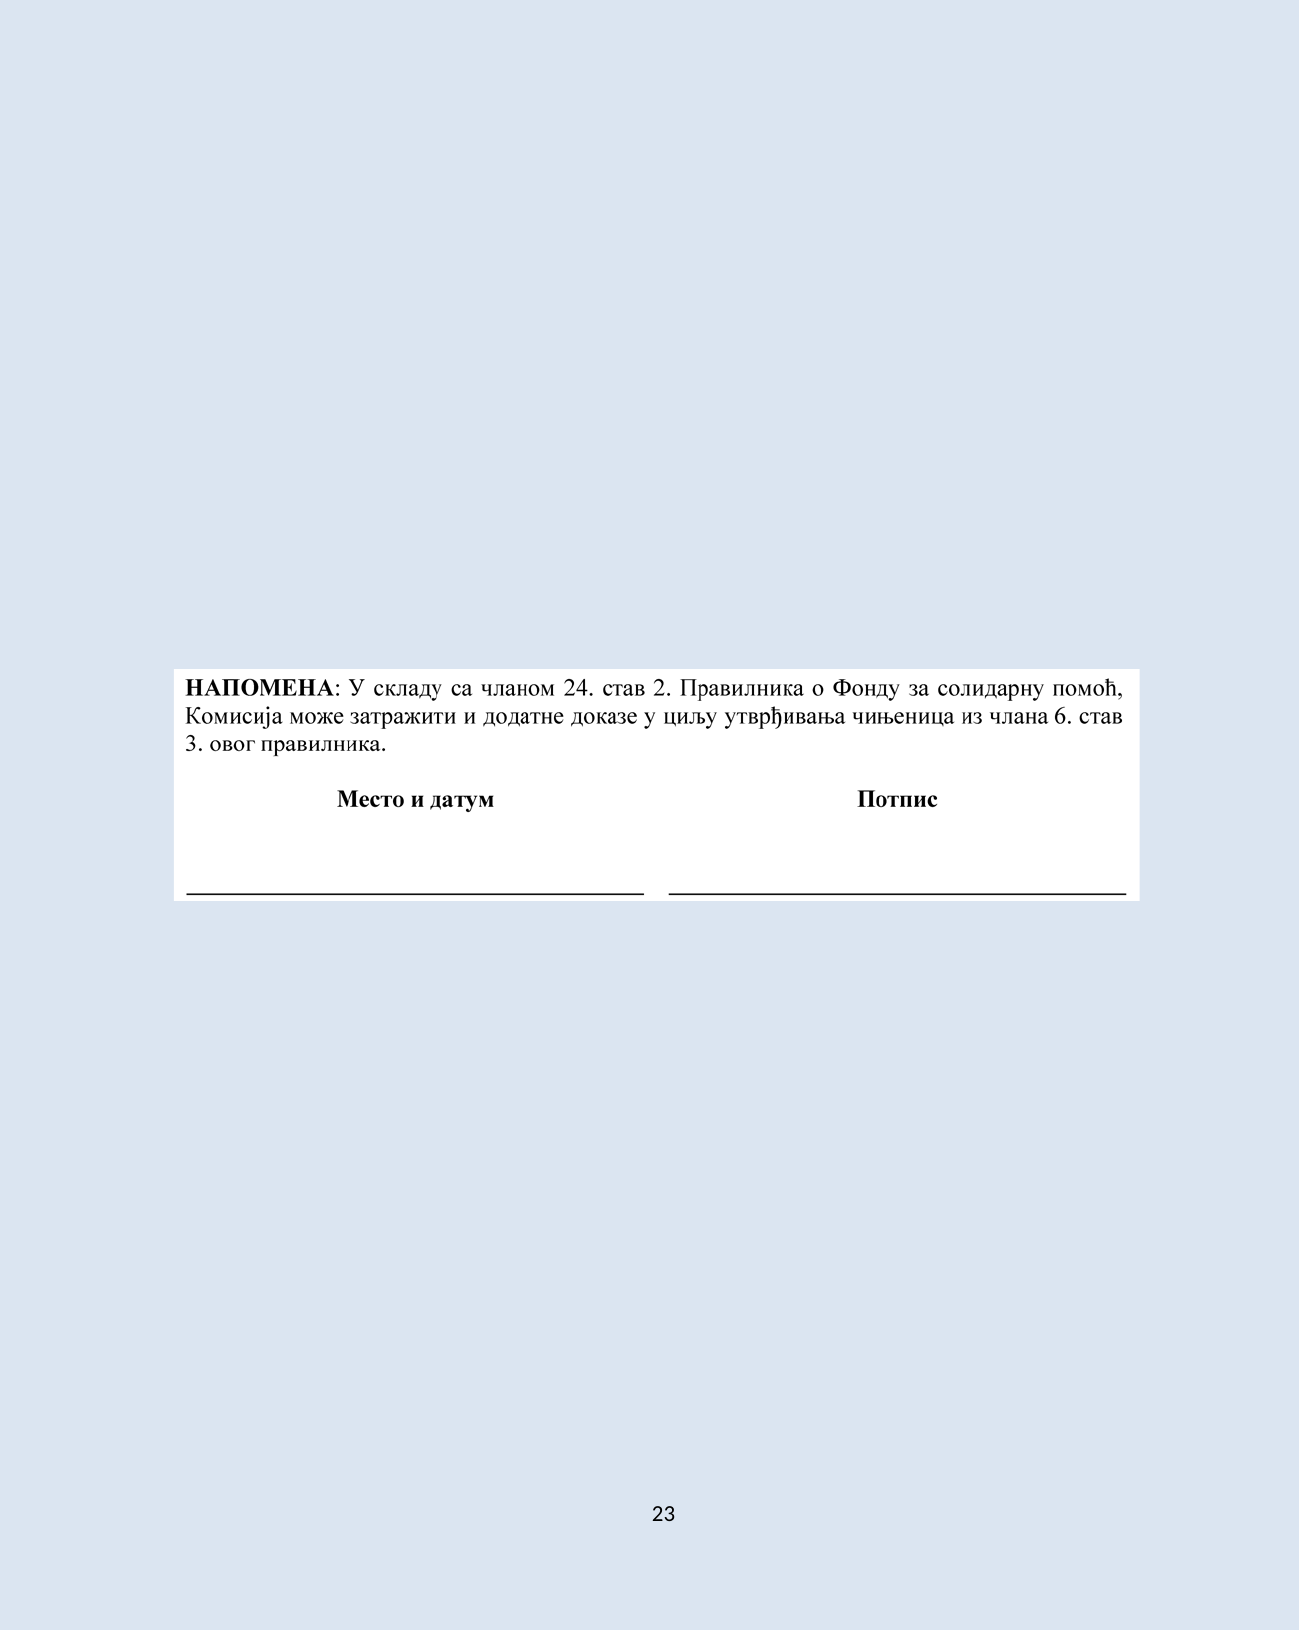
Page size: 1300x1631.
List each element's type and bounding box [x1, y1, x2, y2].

picture [173, 669, 1140, 901]
